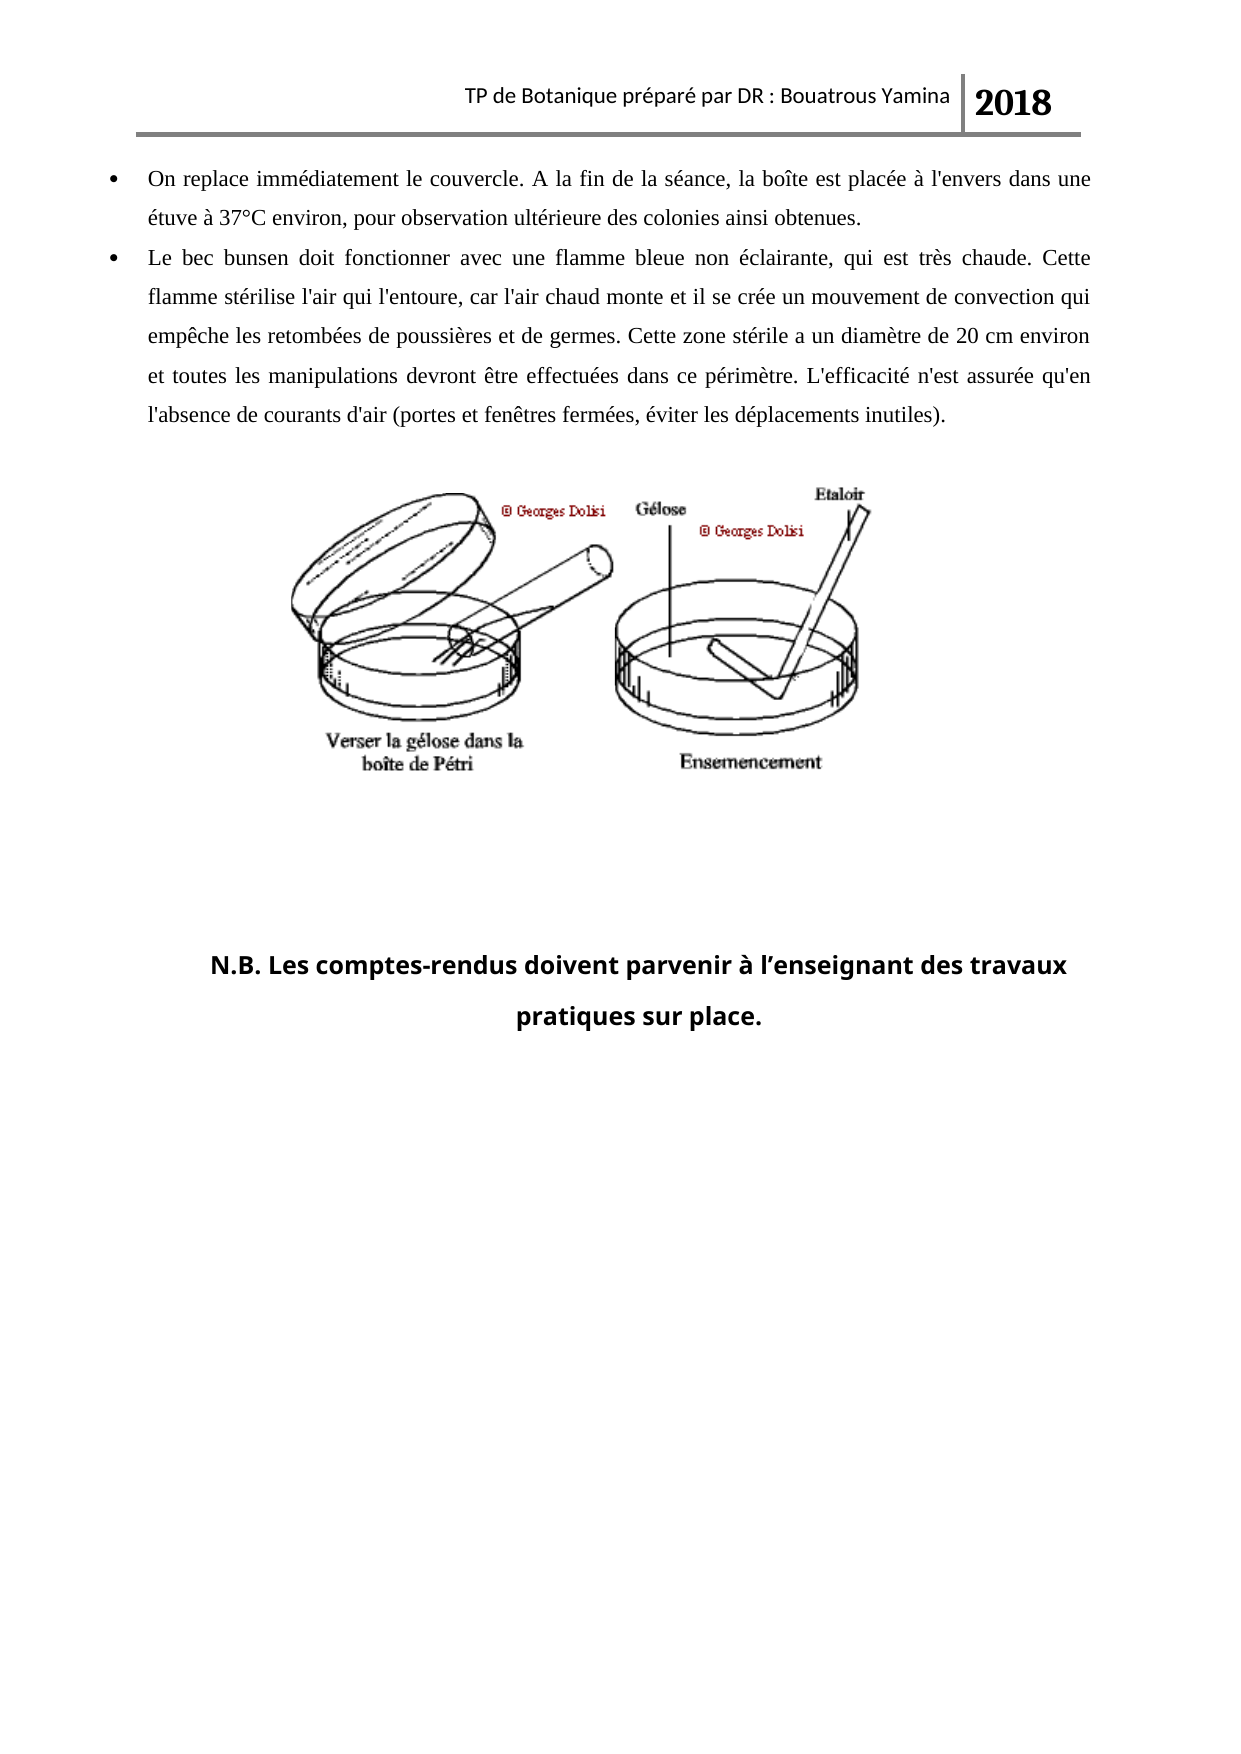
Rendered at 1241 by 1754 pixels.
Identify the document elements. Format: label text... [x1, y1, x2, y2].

text N.B. Les comptes-rendus doivent parvenir à l’enseignant des travaux pratiques sur place. [185, 948, 1093, 1033]
list On replace immédiatement le couvercle. A la fin de la séance, la boîte est placée à l'envers dans une étuve à 37°C environ, pour observation ultérieure des colonies ainsi obtenues. [110, 164, 1093, 230]
picture [291, 484, 873, 777]
list Le bec bunsen doit fonctionner avec une flamme bleue non éclairante, qui est très chaude. Cette flamme stérilise l'air qui l'entoure, car l'air chaud monte et il se crée un mouvement de convection qui empêche les retombées de poussières et de germes. Cette zone stérile a un diamètre de 20 cm environ et toutes les manipulations devront être effectuées dans ce périmètre. L'efficacité n'est assurée qu'en l'absence de courants d'air (portes et fenêtres fermées, éviter les déplacements inutiles). [110, 243, 1093, 428]
